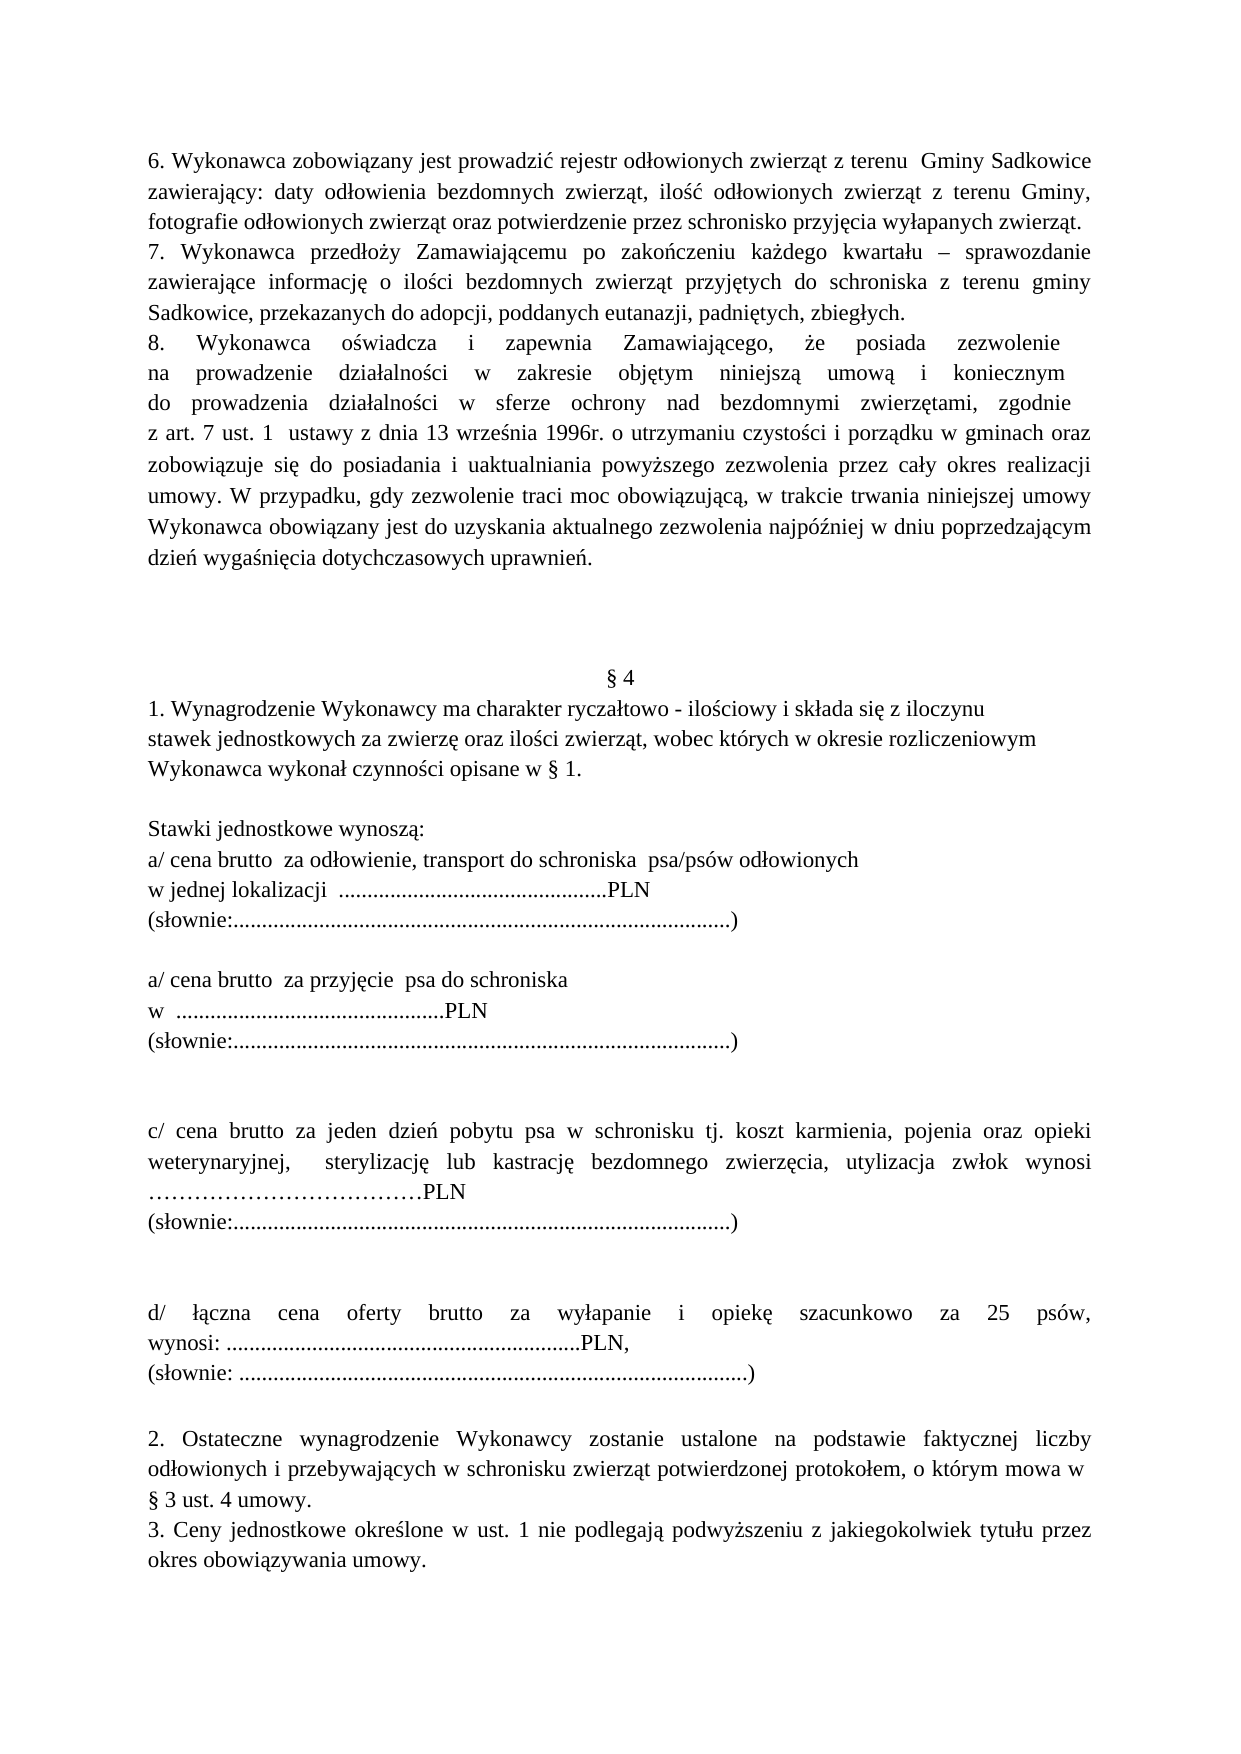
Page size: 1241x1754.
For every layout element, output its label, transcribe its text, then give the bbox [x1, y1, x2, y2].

text w ...............................................PLN [148, 997, 1093, 1023]
text § 4 [148, 664, 1093, 691]
text 1. Wynagrodzenie Wykonawcy ma charakter ryczałtowo - ilościowy i składa się z iloczynu [148, 695, 1093, 721]
text (słownie:.......................................................................................) [148, 906, 1093, 932]
text c/ cena brutto za jeden dzień pobytu psa w schronisku tj. koszt karmienia, pojenia oraz opieki weterynaryjnej, sterylizację lub kastrację bezdomnego zwierzęcia, utylizacja zwłok wynosi ………………………………PLN [148, 1118, 1093, 1204]
text 2. Ostateczne wynagrodzenie Wykonawcy zostanie ustalone na podstawie faktycznej liczby odłowionych i przebywających w schronisku zwierząt potwierdzonej protokołem, o którym mowa w § 3 ust. 4 umowy. [148, 1425, 1093, 1512]
text w jednej lokalizacji ...............................................PLN [148, 876, 1093, 902]
text a/ cena brutto za odłowienie, transport do schroniska psa/psów odłowionych [148, 846, 1093, 872]
text 6. Wykonawca zobowiązany jest prowadzić rejestr odłowionych zwierząt z terenu Gminy Sadkowice zawierający: daty odłowienia bezdomnych zwierząt, ilość odłowionych zwierząt z terenu Gminy, fotografie odłowionych zwierząt oraz potwierdzenie przez schronisko przyjęcia wyłapanych zwierząt. [148, 148, 1093, 234]
text 8. Wykonawca oświadcza i zapewnia Zamawiającego, że posiada zezwolenie na prowadzenie działalności w zakresie objętym niniejszą umową i koniecznym do prowadzenia działalności w sferze ochrony nad bezdomnymi zwierzętami, zgodnie z art. 7 ust. 1 ustawy z dnia 13 września 1996r. o utrzymaniu czystości i porządku w gminach oraz zobowiązuje się do posiadania i uaktualniania powyższego zezwolenia przez cały okres realizacji umowy. W przypadku, gdy zezwolenie traci moc obowiązującą, w trakcie trwania niniejszej umowy Wykonawca obowiązany jest do uzyskania aktualnego zezwolenia najpóźniej w dniu poprzedzającym dzień wygaśnięcia dotychczasowych uprawnień. [148, 329, 1093, 570]
text (słownie:.......................................................................................) [148, 1208, 1093, 1234]
text 3. Ceny jednostkowe określone w ust. 1 nie podlegają podwyższeniu z jakiegokolwiek tytułu przez okres obowiązywania umowy. [148, 1516, 1093, 1572]
text (słownie: .........................................................................................) [148, 1359, 1093, 1386]
text stawek jednostkowych za zwierzę oraz ilości zwierząt, wobec których w okresie rozliczeniowym Wykonawca wykonał czynności opisane w § 1. [148, 725, 1093, 781]
text d/ łączna cena oferty brutto za wyłapanie i opiekę szacunkowo za 25 psów, wynosi: ..............................................................PLN, [148, 1299, 1093, 1355]
text (słownie:.......................................................................................) [148, 1027, 1093, 1053]
text 7. Wykonawca przedłoży Zamawiającemu po zakończeniu każdego kwartału – sprawozdanie zawierające informację o ilości bezdomnych zwierząt przyjętych do schroniska z terenu gminy Sadkowice, przekazanych do adopcji, poddanych eutanazji, padniętych, zbiegłych. [148, 238, 1093, 325]
text a/ cena brutto za przyjęcie psa do schroniska [148, 967, 1093, 993]
text Stawki jednostkowe wynoszą: [148, 816, 1093, 842]
